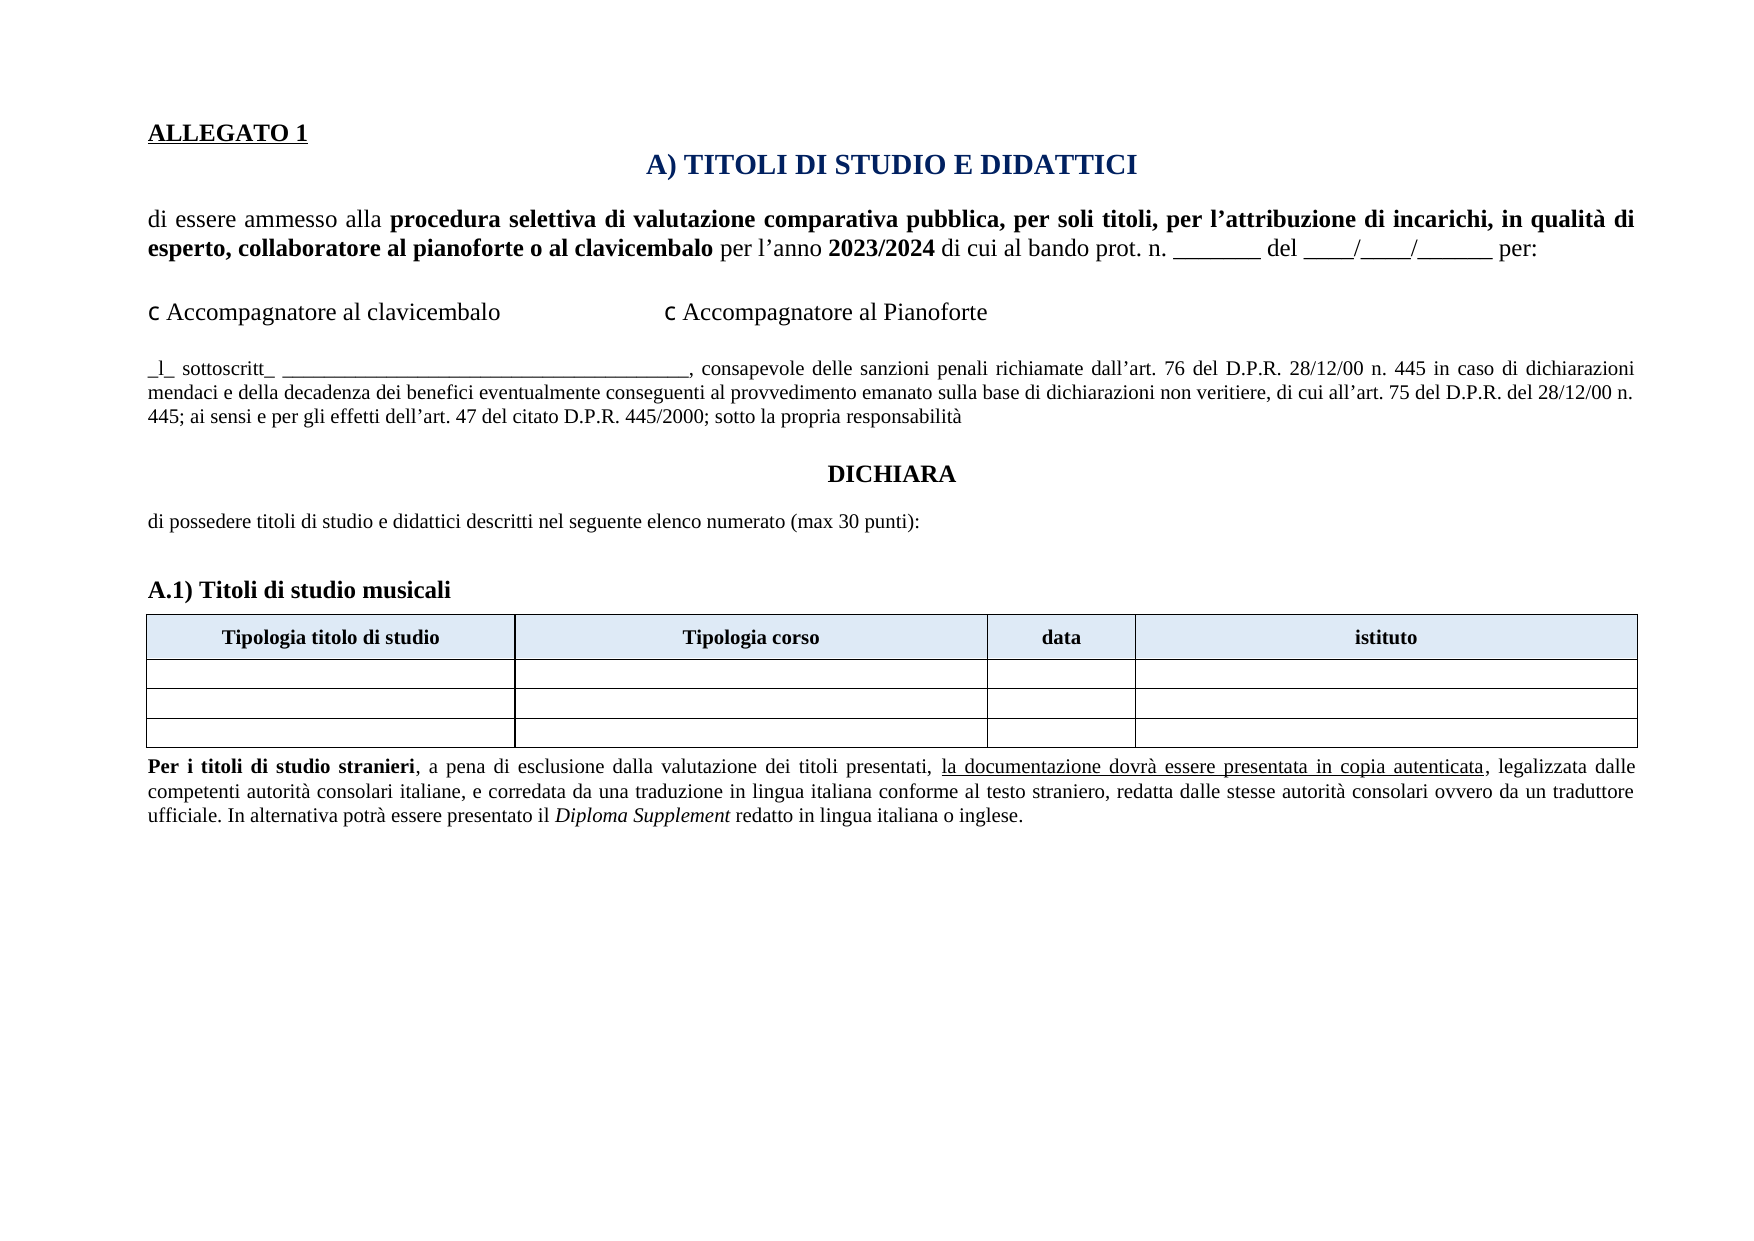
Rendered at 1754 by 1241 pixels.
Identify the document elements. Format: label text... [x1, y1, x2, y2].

table_cell [1136, 689, 1637, 718]
table_cell [516, 689, 987, 718]
table_cell [516, 660, 987, 688]
table_cell [988, 689, 1135, 718]
text DICHIARA [148, 459, 1636, 488]
text Per i titoli di studio stranieri, a pena di esclusione dalla valutazione dei titoli presentati, la documentazione dovrà essere presentata in copia autenticata, legalizzata dalle competenti autorità consolari italiane, e corredata da una traduzione in lingua italiana conforme al testo straniero, redatta dalle stesse autorità consolari ovvero da un traduttore ufficiale. In alternativa potrà essere presentato il Diploma Supplement redatto in lingua italiana o inglese. [148, 754, 1636, 827]
table_header data [988, 615, 1135, 658]
table_cell [516, 719, 987, 747]
text ALLEGATO 1 [148, 118, 1636, 147]
text A.1) Titoli di studio musicali [148, 575, 1636, 603]
table_header Tipologia corso [516, 615, 987, 658]
text A) TITOLI DI STUDIO E DIDATTICI [148, 147, 1636, 180]
table_cell [147, 689, 514, 718]
text c Accompagnatore al clavicembalo c Accompagnatore al Pianoforte [148, 293, 1636, 327]
text di possedere titoli di studio e didattici descritti nel seguente elenco numerato (max 30 punti): [148, 509, 1636, 533]
table_header Tipologia titolo di studio [147, 615, 514, 658]
table_cell [988, 719, 1135, 747]
text _l_ sottoscritt_ _______________________________________, consapevole delle sanzioni penali richiamate dall’art. 76 del D.P.R. 28/12/00 n. 445 in caso di dichiarazioni mendaci e della decadenza dei benefici eventualmente conseguenti al provvedimento emanato sulla base di dichiarazioni non veritiere, di cui all’art. 75 del D.P.R. del 28/12/00 n. 445; ai sensi e per gli effetti dell’art. 47 del citato D.P.R. 445/2000; sotto la propria responsabilità [148, 356, 1636, 428]
table_cell [1136, 660, 1637, 688]
table_cell [988, 660, 1135, 688]
text di essere ammesso alla procedura selettiva di valutazione comparativa pubblica, per soli titoli, per l’attribuzione di incarichi, in qualità di esperto, collaboratore al pianoforte o al clavicembalo per l’anno 2023/2024 di cui al bando prot. n. _______ del ____/____/______ per: [148, 204, 1636, 262]
table_cell [147, 719, 514, 747]
table_cell [1136, 719, 1637, 747]
table_header istituto [1136, 615, 1637, 658]
table_cell [147, 660, 514, 688]
